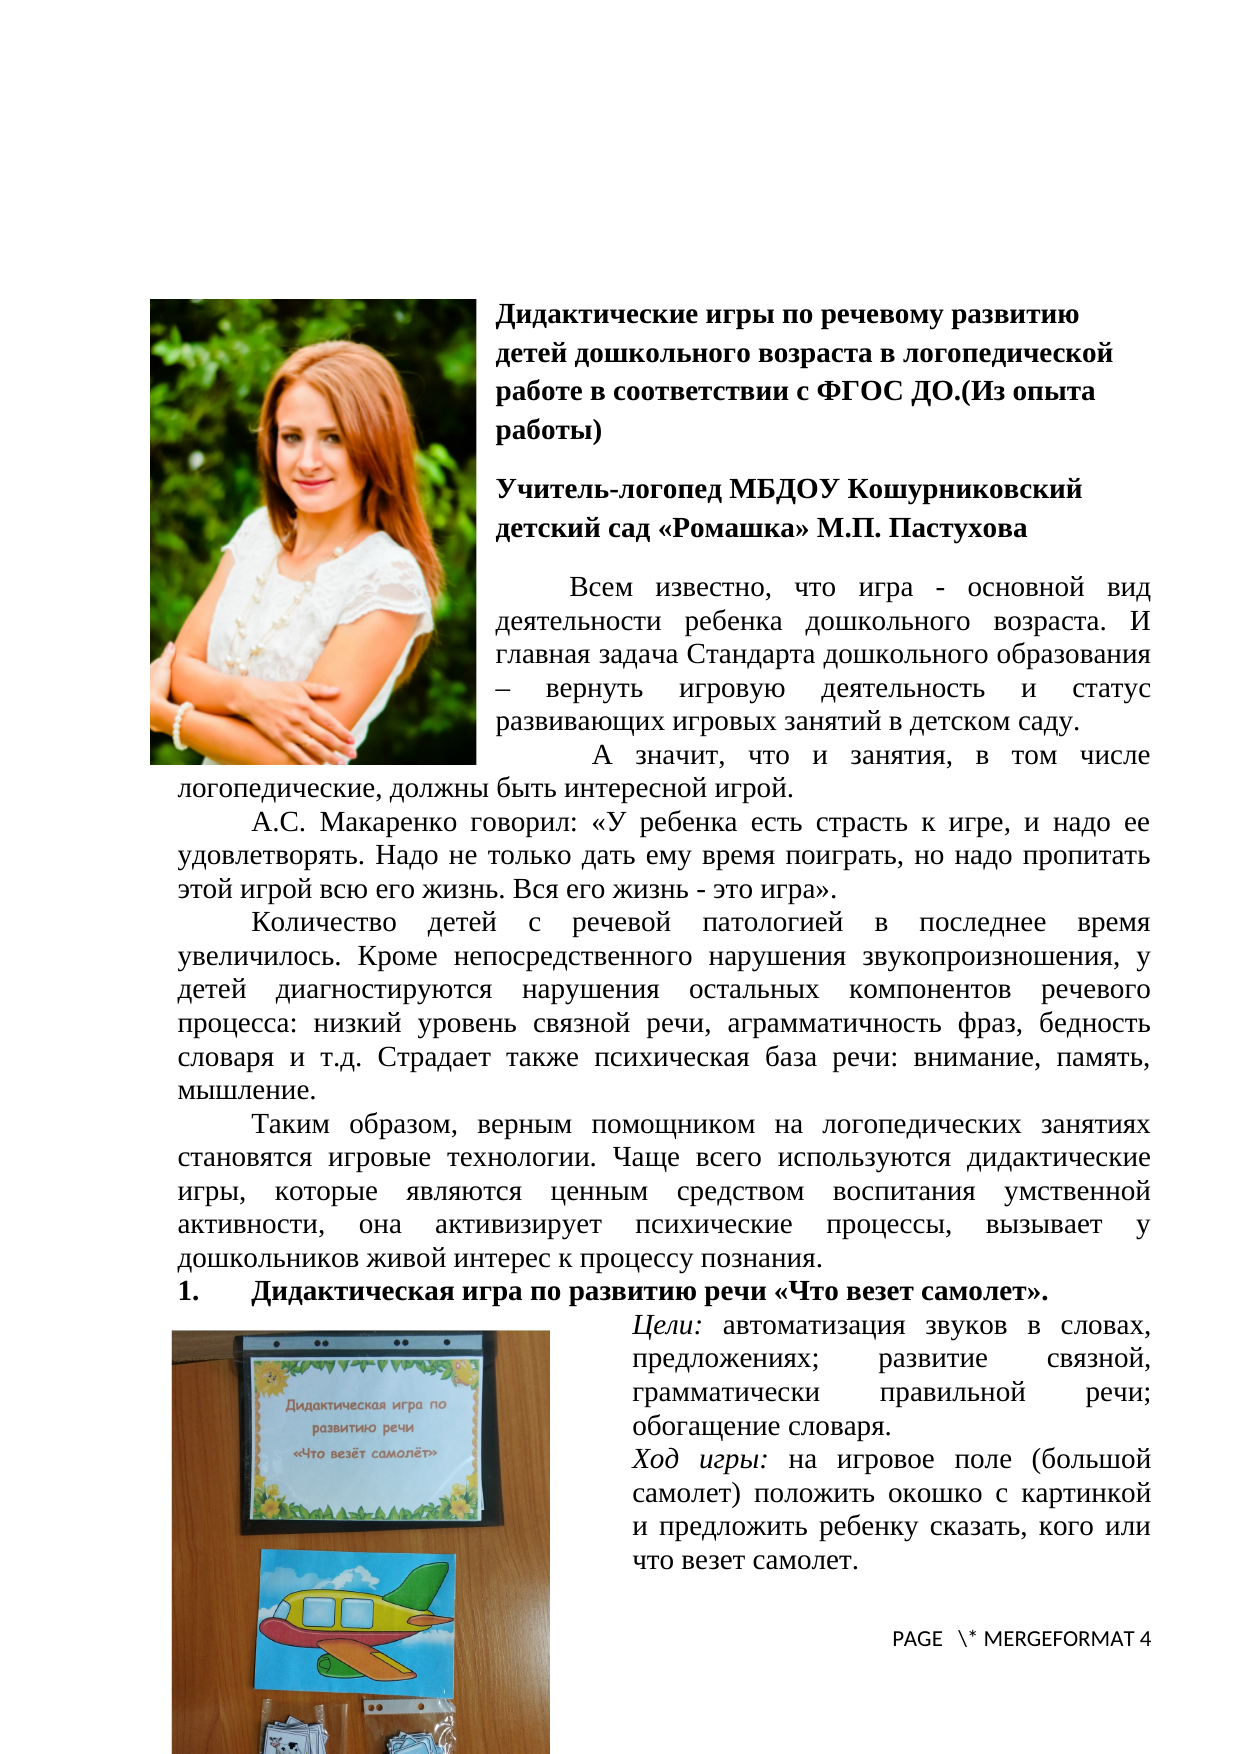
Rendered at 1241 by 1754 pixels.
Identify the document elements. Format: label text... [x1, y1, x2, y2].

text Дидактические игры по речевому развитию детей дошкольного возраста в логопедической работе в соответствии с ФГОС ДО.(Из опыта работы) [177, 296, 1152, 445]
list Дидактическая игра по развитию речи «Что везет самолет». [177, 1273, 1152, 1307]
picture [172, 1331, 550, 1754]
text Ход игры: на игровое поле (большой самолет) положить окошко с картинкой и предложить ребенку сказать, кого или что везет самолет. [550, 1441, 1152, 1575]
text Таким образом, верным помощником на логопедических занятиях становятся игровые технологии. Чаще всего используются дидактические игры, которые являются ценным средством воспитания умственной активности, она активизирует психические процессы, вызывает у дошкольников живой интерес к процессу познания. [177, 1106, 1152, 1273]
text А.С. Макаренко говорил: «У ребенка есть страсть к игре, и надо ее удовлетворять. Надо не только дать ему время поиграть, но надо пропитать этой игрой всю его жизнь. Вся его жизнь - это игра». [177, 804, 1152, 904]
text Учитель-логопед МБДОУ Кошурниковский детский сад «Ромашка» М.П. Пастухова [477, 471, 1152, 543]
text Количество детей с речевой патологией в последнее время увеличилось. Кроме непосредственного нарушения звукопроизношения, у детей диагностируются нарушения остальных компонентов речевого процесса: низкий уровень связной речи, аграмматичность фраз, бедность словаря и т.д. Страдает также психическая база речи: внимание, память, мышление. [177, 904, 1152, 1106]
text А значит, что и занятия, в том числе логопедические, должны быть интересной игрой. [177, 737, 1152, 804]
text Всем известно, что игра - основной вид деятельности ребенка дошкольного возраста. И главная задача Стандарта дошкольного образования – вернуть игровую деятельность и статус развивающих игровых занятий в детском саду. [477, 569, 1152, 737]
picture [150, 299, 477, 765]
text Цели: автоматизация звуков в словах, предложениях; развитие связной, грамматически правильной речи; обогащение словаря. [177, 1307, 1152, 1441]
